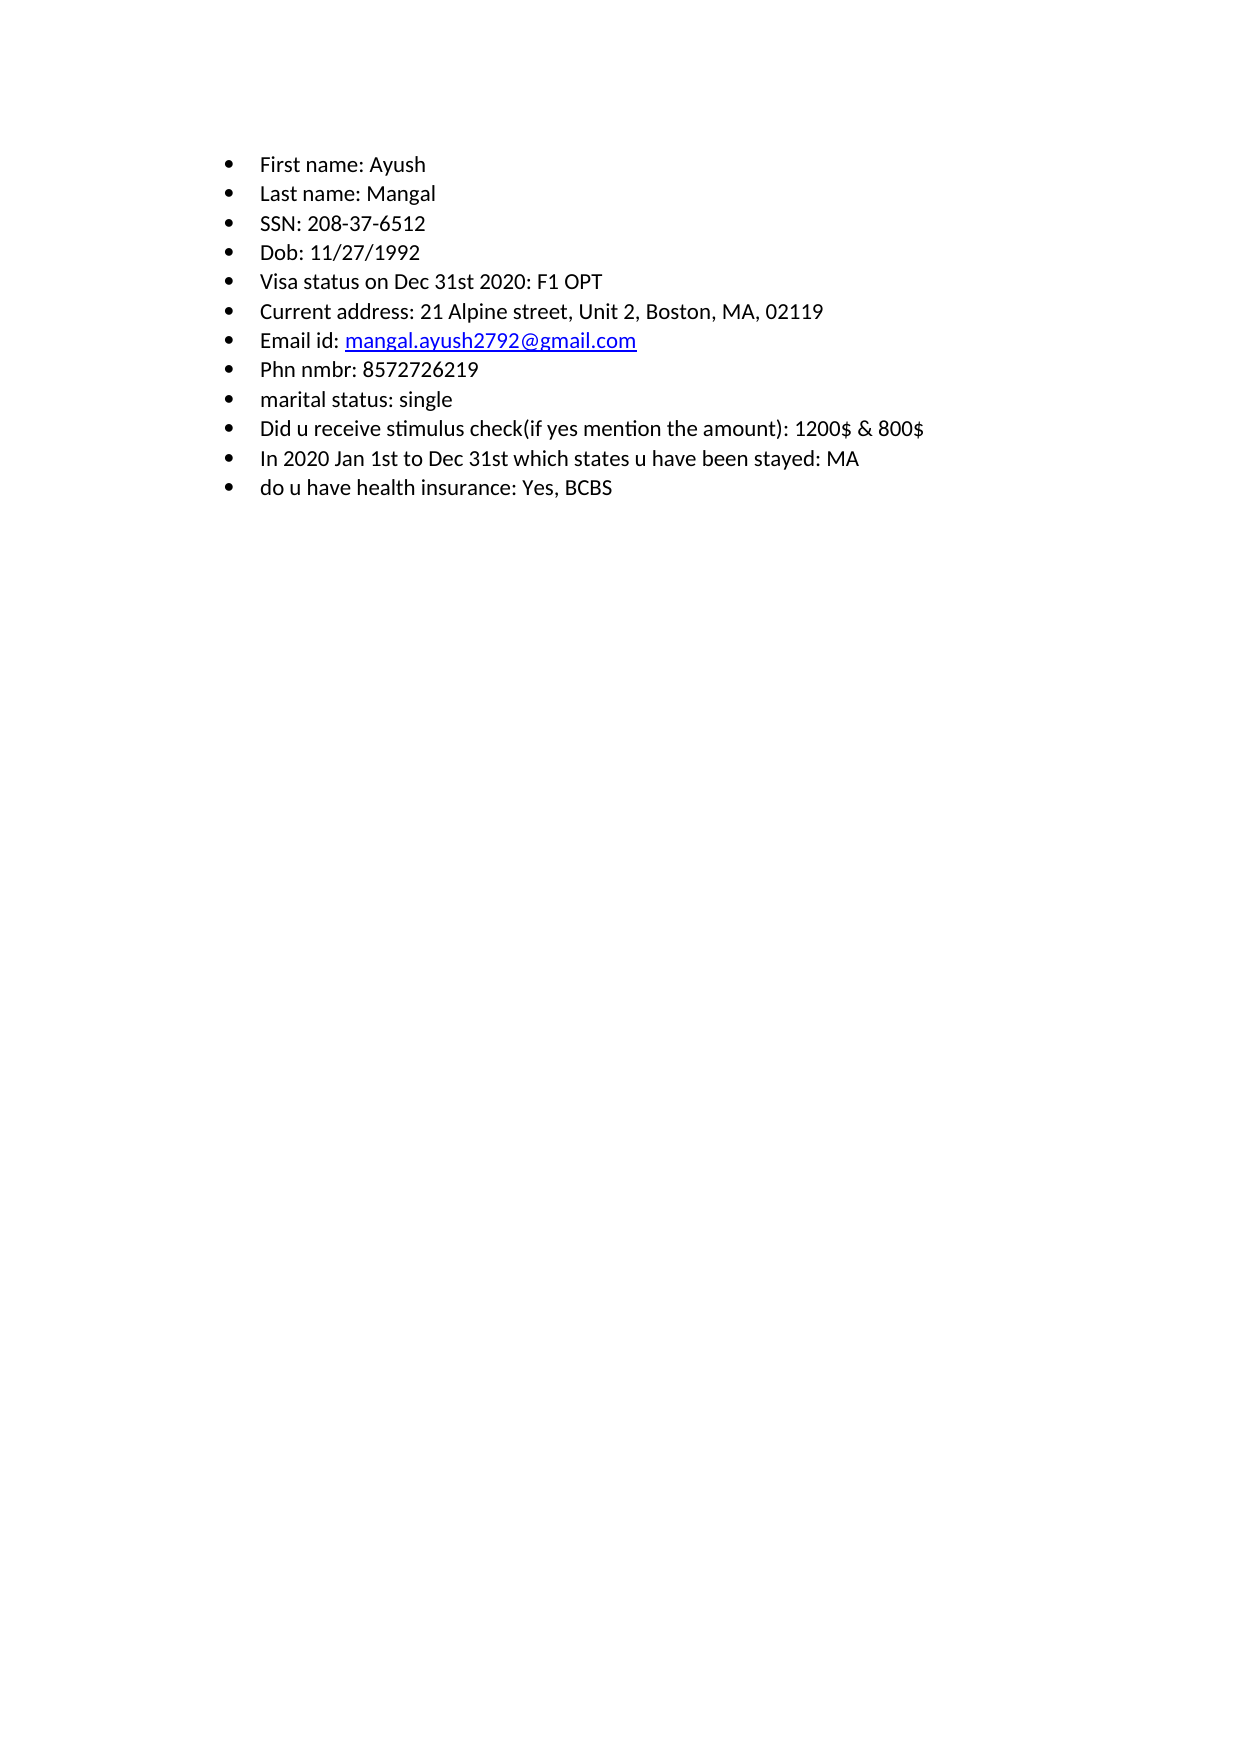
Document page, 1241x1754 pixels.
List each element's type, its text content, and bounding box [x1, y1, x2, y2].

list  marital status: single [225, 385, 1090, 413]
list  do u have health insurance: Yes, BCBS [225, 473, 1090, 501]
list  Email id: mangal.ayush2792@gmail.com [225, 326, 1090, 354]
list  In 2020 Jan 1st to Dec 31st which states u have been stayed: MA [225, 444, 1090, 472]
list  Last name: Mangal [225, 179, 1090, 207]
list  Visa status on Dec 31st 2020: F1 OPT [225, 267, 1090, 296]
list  SSN: 208-37-6512 [225, 209, 1090, 237]
list  Current address: 21 Alpine street, Unit 2, Boston, MA, 02119 [225, 297, 1090, 325]
list  Dob: 11/27/1992 [225, 238, 1090, 266]
list  Did u receive stimulus check(if yes mention the amount): 1200$ & 800$ [225, 414, 1090, 442]
list  Phn nmbr: 8572726219 [225, 356, 1090, 384]
list  First name: Ayush [225, 150, 1090, 178]
